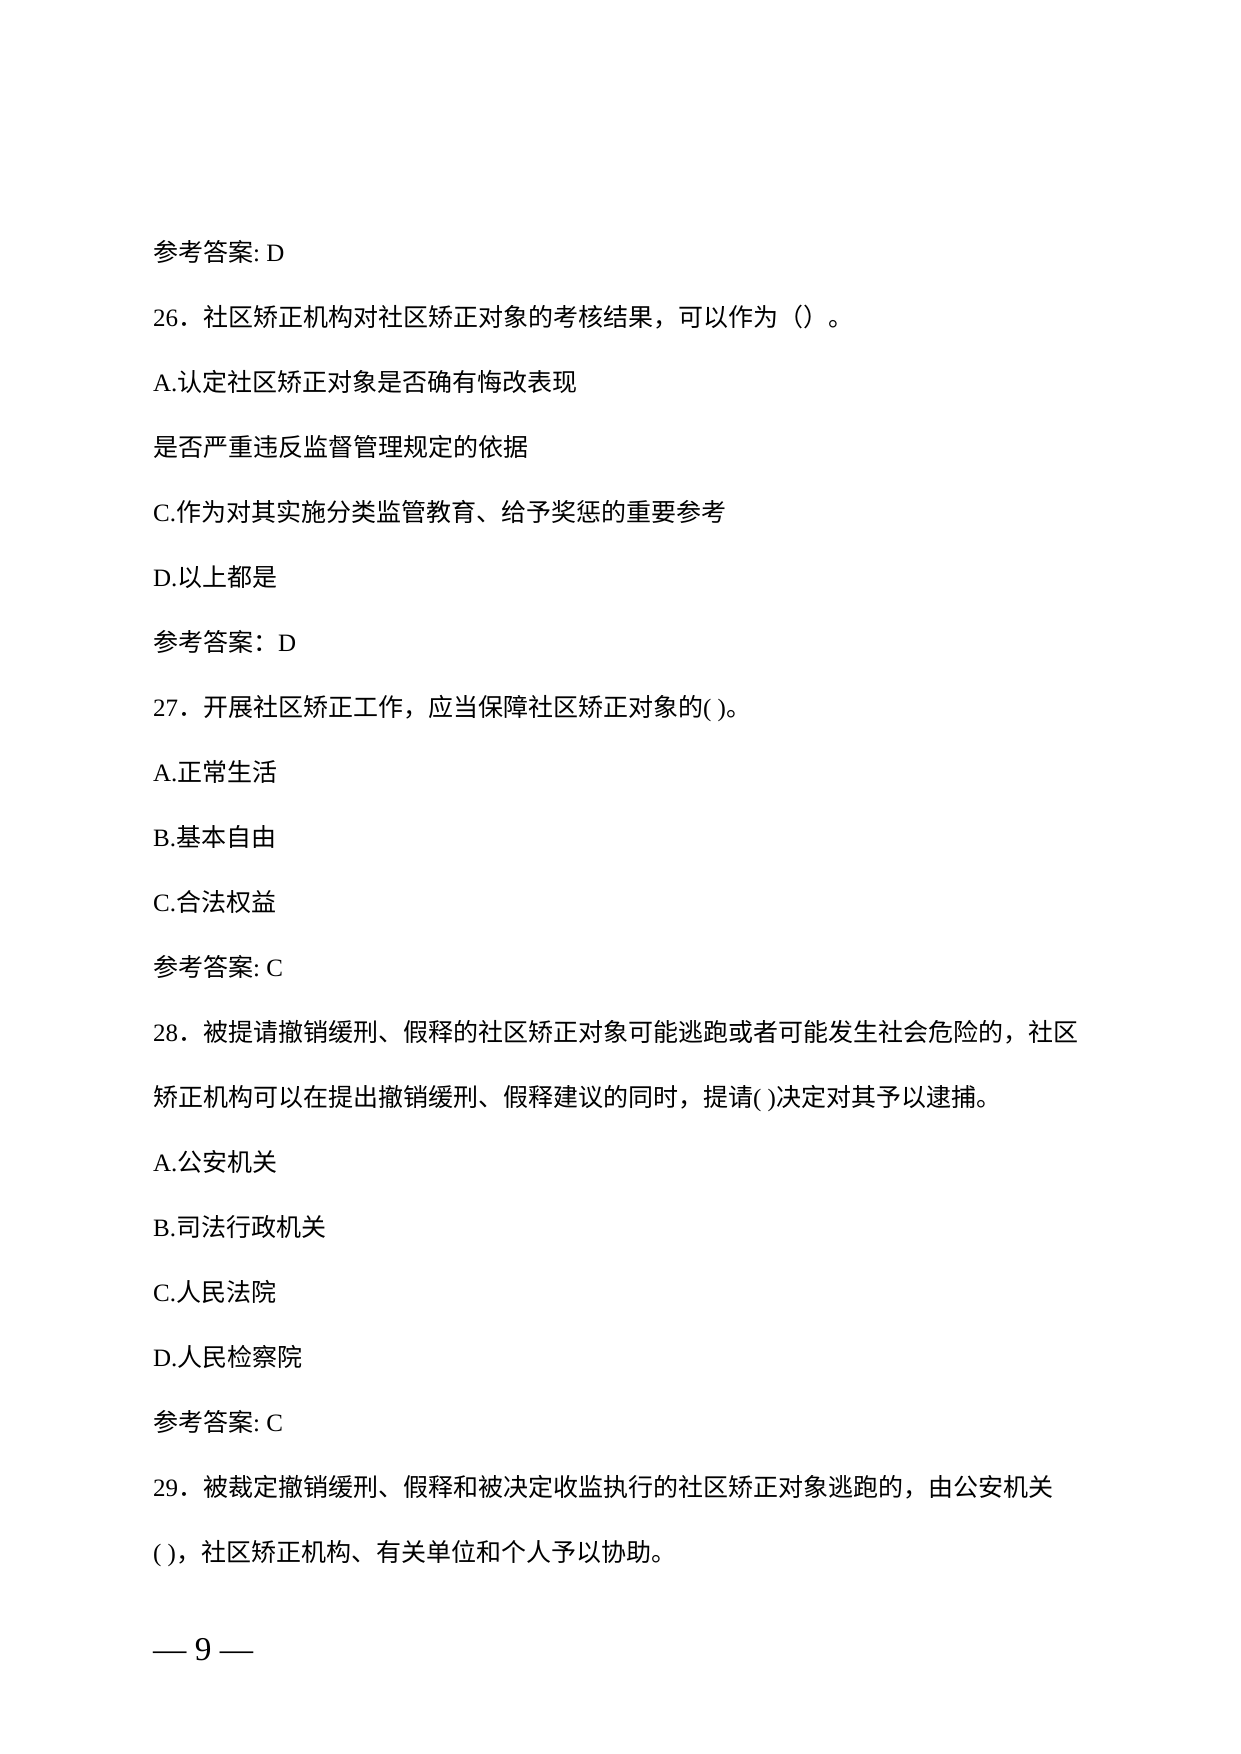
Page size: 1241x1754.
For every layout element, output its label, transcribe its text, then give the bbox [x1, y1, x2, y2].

text A.公安机关 [153, 1128, 1087, 1193]
text A.正常生活 [153, 738, 1087, 803]
text B.基本自由 [153, 803, 1087, 868]
text 参考答案: D [153, 218, 1087, 283]
text A.认定社区矫正对象是否确有悔改表现 [153, 348, 1087, 413]
text 参考答案: C [153, 1388, 1087, 1453]
text C.合法权益 [153, 868, 1087, 933]
text 28．被提请撤销缓刑、假释的社区矫正对象可能逃跑或者可能发生社会危险的，社区矫正机构可以在提出撤销缓刑、假释建议的同时，提请( )决定对其予以逮捕。 [153, 998, 1087, 1128]
text D.人民检察院 [153, 1323, 1087, 1388]
text 参考答案: C [153, 933, 1087, 998]
text 参考答案：D [153, 608, 1087, 673]
text 27．开展社区矫正工作，应当保障社区矫正对象的( )。 [153, 673, 1087, 738]
text 26．社区矫正机构对社区矫正对象的考核结果，可以作为（）。 [153, 283, 1087, 348]
text D.以上都是 [153, 543, 1087, 608]
text C.人民法院 [153, 1258, 1087, 1323]
text B.司法行政机关 [153, 1193, 1087, 1258]
text 29．被裁定撤销缓刑、假释和被决定收监执行的社区矫正对象逃跑的，由公安机关( )，社区矫正机构、有关单位和个人予以协助。 [153, 1453, 1087, 1583]
text C.作为对其实施分类监管教育、给予奖惩的重要参考 [153, 478, 1087, 543]
text 是否严重违反监督管理规定的依据 [153, 413, 1087, 478]
